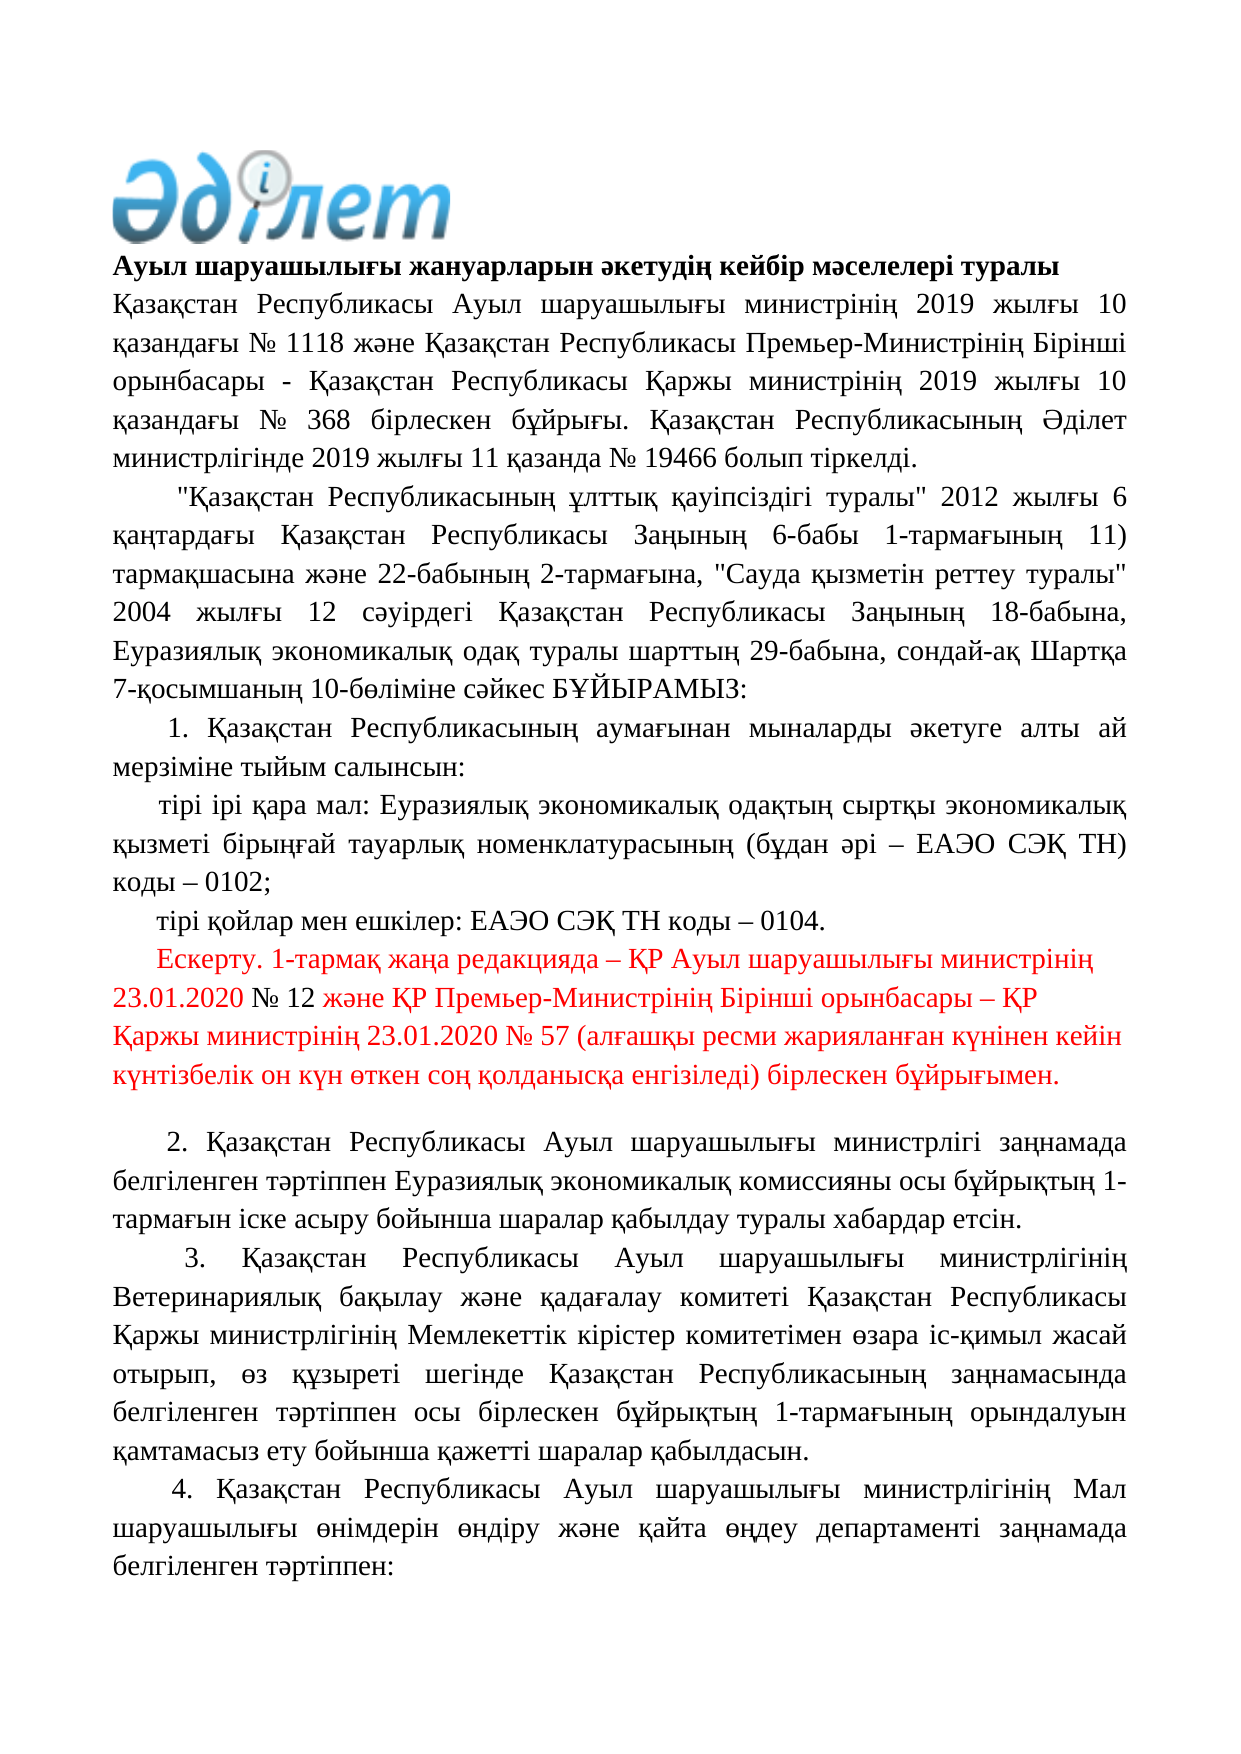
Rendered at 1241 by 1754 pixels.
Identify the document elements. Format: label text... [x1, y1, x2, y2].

text 2. Қазақстан Республикасы Ауыл шаруашылығы министрлігі заңнамада белгіленген тәртіппен Еуразиялық экономикалық комиссияны осы бұйрықтың 1-тармағын іске асыру бойынша шаралар қабылдау туралы хабардар етсін. [112, 1124, 1128, 1235]
text тірі ірі қара мал: Еуразиялық экономикалық одақтың сыртқы экономикалық қызметі бірыңғай тауарлық номенклатурасының (бұдан әрі – ЕАЭО СЭҚ ТН) коды – 0102; [112, 787, 1128, 898]
picture [112, 150, 451, 244]
text Қазақстан Республикасы Ауыл шаруашылығы министрінің 2019 жылғы 10 қазандағы № 1118 және Қазақстан Республикасы Премьер-Министрінің Бірінші орынбасары - Қазақстан Республикасы Қаржы министрінің 2019 жылғы 10 қазандағы № 368 бірлескен бұйрығы. Қазақстан Республикасының Әділет министрлігінде 2019 жылғы 11 қазанда № 19466 болып тіркелді. [112, 286, 1128, 474]
text Ауыл шаруашылығы жануарларын әкетудің кейбір мәселелері туралы [112, 248, 1128, 281]
text "Қазақстан Республикасының ұлттық қауіпсіздігі туралы" 2012 жылғы 6 қаңтардағы Қазақстан Республикасы Заңының 6-бабы 1-тармағының 11) тармақшасына және 22-бабының 2-тармағына, "Сауда қызметін реттеу туралы" 2004 жылғы 12 сәуірдегі Қазақстан Республикасы Заңының 18-бабына, Еуразиялық экономикалық одақ туралы шарттың 29-бабына, сондай-ақ Шартқа 7-қосымшаның 10-бөліміне сәйкес БҰЙЫРАМЫЗ: [112, 479, 1128, 705]
text тірі қойлар мен ешкілер: ЕАЭО СЭҚ ТН коды – 0104. [112, 903, 1128, 936]
text 3. Қазақстан Республикасы Ауыл шаруашылығы министрлігінің Ветеринариялық бақылау және қадағалау комитеті Қазақстан Республикасы Қаржы министрлігінің Мемлекеттік кірістер комитетімен өзара іс-қимыл жасай отырып, өз құзыреті шегінде Қазақстан Республикасының заңнамасында белгіленген тәртіппен осы бірлескен бұйрықтың 1-тармағының орындалуын қамтамасыз ету бойынша қажетті шаралар қабылдасын. [112, 1240, 1128, 1466]
text Ескерту. 1-тармақ жаңа редакцияда – ҚР Ауыл шаруашылығы министрінің 23.01.2020 № 12 және ҚР Премьер-Министрінің Бірінші орынбасары – ҚР Қаржы министрінің 23.01.2020 № 57 (алғашқы ресми жарияланған күнінен кейін күнтізбелік он күн өткен соң қолданысқа енгізіледі) бірлескен бұйрығымен. [112, 941, 1128, 1121]
text 4. Қазақстан Республикасы Ауыл шаруашылығы министрлігінің Мал шаруашылығы өнімдерін өндіру және қайта өңдеу департаменті заңнамада белгіленген тәртіппен: [112, 1471, 1128, 1582]
text 1. Қазақстан Республикасының аумағынан мыналарды әкетуге алты ай мерзіміне тыйым салынсын: [112, 710, 1128, 782]
